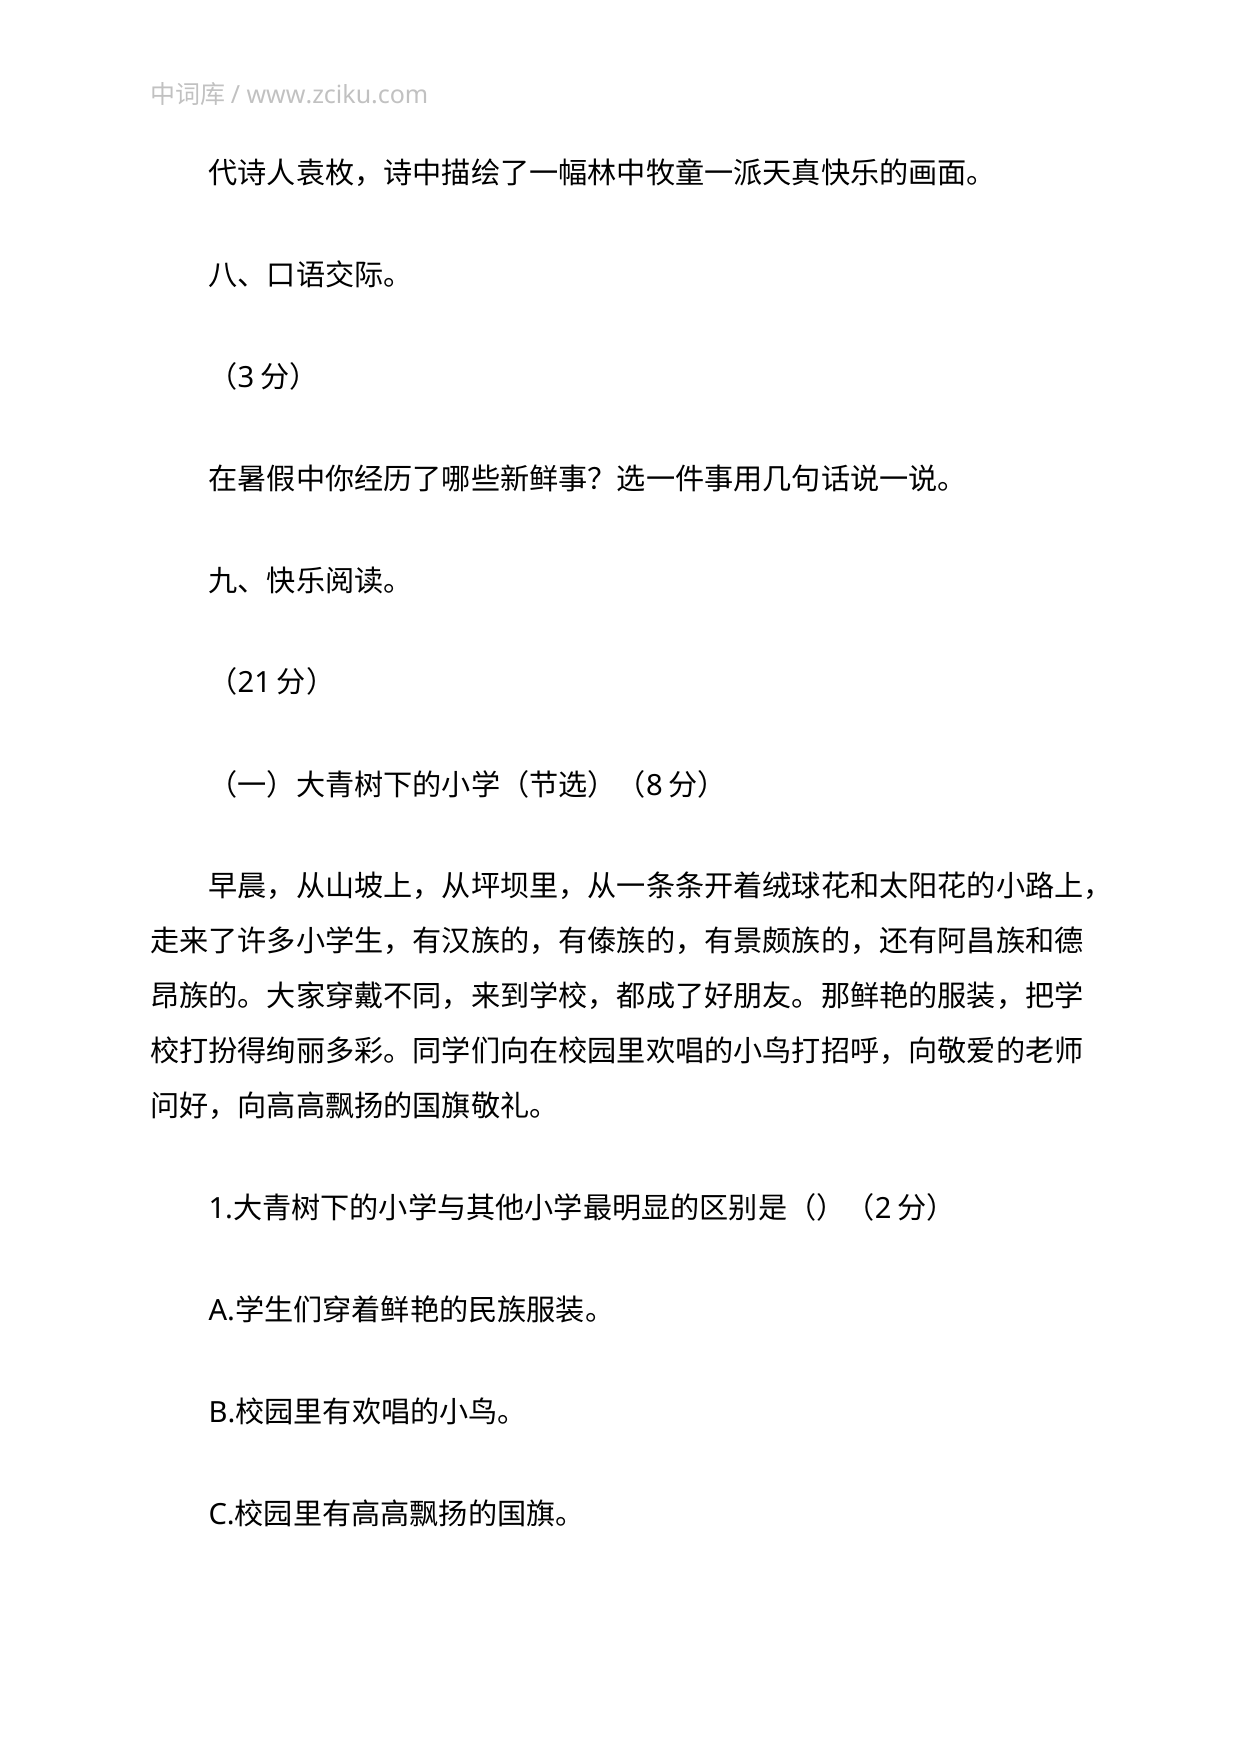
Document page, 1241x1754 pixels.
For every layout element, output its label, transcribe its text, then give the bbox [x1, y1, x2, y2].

text C.校园里有高高飘扬的国旗。 [150, 1490, 1090, 1533]
text （一）大青树下的小学（节选）（8分） [150, 761, 1090, 803]
text 早晨，从山坡上，从坪坝里，从一条条开着绒球花和太阳花的小路上，走来了许多小学生，有汉族的，有傣族的，有景颇族的，还有阿昌族和德昂族的。大家穿戴不同，来到学校，都成了好朋友。那鲜艳的服装，把学校打扮得绚丽多彩。同学们向在校园里欢唱的小鸟打招呼，向敬爱的老师问好，向高高飘扬的国旗敬礼。 [150, 863, 1090, 1125]
text 九、快乐阅读。 [150, 557, 1090, 599]
text 1.大青树下的小学与其他小学最明显的区别是（）（2分） [150, 1184, 1090, 1227]
text A.学生们穿着鲜艳的民族服装。 [150, 1286, 1090, 1329]
text 在暑假中你经历了哪些新鲜事？选一件事用几句话说一说。 [150, 456, 1090, 498]
text 代诗人袁枚，诗中描绘了一幅林中牧童一派天真快乐的画面。 [150, 150, 1090, 192]
text B.校园里有欢唱的小鸟。 [150, 1388, 1090, 1431]
text 八、口语交际。 [150, 252, 1090, 294]
text （21分） [150, 659, 1090, 701]
text （3分） [150, 353, 1090, 396]
